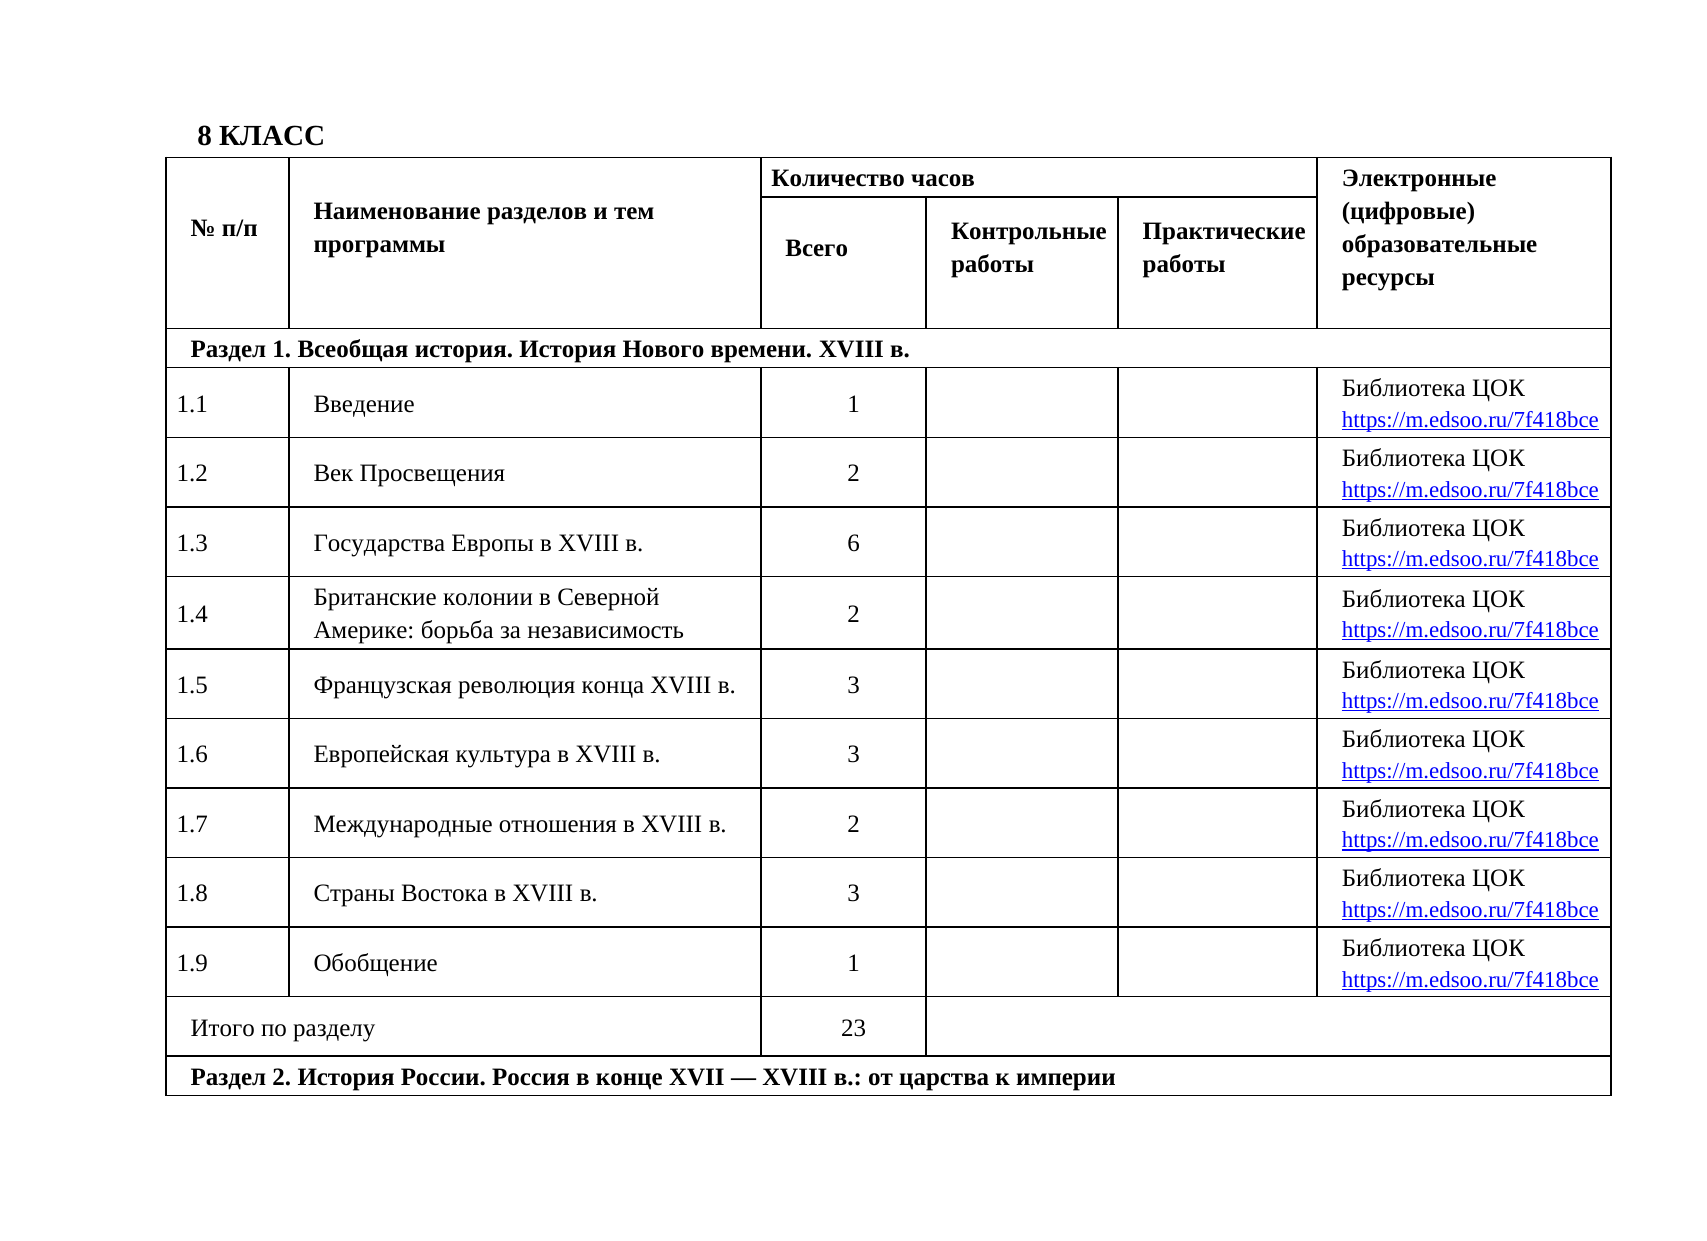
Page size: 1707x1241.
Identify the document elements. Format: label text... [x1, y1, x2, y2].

table_header № п/п [167, 158, 288, 327]
table_cell [927, 438, 1117, 506]
table_cell 1.3 [167, 508, 288, 576]
table_cell Библиотека ЦОК https://m.edsoo.ru/7f418bce [1318, 368, 1610, 436]
table_header Электронные (цифровые) образовательные ресурсы [1318, 158, 1610, 327]
table_cell 1.7 [167, 789, 288, 857]
table_cell Библиотека ЦОК https://m.edsoo.ru/7f418bce [1318, 719, 1610, 787]
text 8 КЛАСС [190, 118, 1618, 152]
table_cell 1.8 [167, 858, 288, 926]
table_cell [1119, 928, 1316, 996]
table_cell [1119, 508, 1316, 576]
table_cell [1119, 650, 1316, 717]
table_cell 1.1 [167, 368, 288, 436]
table_cell Библиотека ЦОК https://m.edsoo.ru/7f418bce [1318, 789, 1610, 857]
table_cell 1.4 [167, 577, 288, 648]
table_cell Европейская культура в XVIII в. [290, 719, 760, 787]
table_cell Обобщение [290, 928, 760, 996]
table_cell [927, 368, 1117, 436]
table_header Наименование разделов и тем программы [290, 158, 760, 327]
table_cell 3 [762, 858, 925, 926]
table_cell [927, 719, 1117, 787]
table_cell [927, 858, 1117, 926]
table_cell Государства Европы в XVIII в. [290, 508, 760, 576]
table_header Количество часов [762, 158, 1316, 196]
table_cell [927, 577, 1117, 648]
table_cell 3 [762, 650, 925, 717]
table_cell Контрольные работы [927, 198, 1117, 327]
table_cell Страны Востока в XVIII в. [290, 858, 760, 926]
table_cell 23 [762, 997, 925, 1055]
table_cell 1.2 [167, 438, 288, 506]
table_cell Введение [290, 368, 760, 436]
table_cell [927, 997, 1610, 1055]
table_cell [1119, 438, 1316, 506]
table_cell 1 [762, 368, 925, 436]
table_cell Практические работы [1119, 198, 1316, 327]
table_cell Британские колонии в Северной Америке: борьба за независимость [290, 577, 760, 648]
table_cell 2 [762, 577, 925, 648]
table_cell 1.6 [167, 719, 288, 787]
table_cell Библиотека ЦОК https://m.edsoo.ru/7f418bce [1318, 508, 1610, 576]
table_cell Библиотека ЦОК https://m.edsoo.ru/7f418bce [1318, 928, 1610, 996]
table_cell Всего [762, 198, 925, 327]
table_cell 1.9 [167, 928, 288, 996]
table_cell Библиотека ЦОК https://m.edsoo.ru/7f418bce [1318, 650, 1610, 717]
table_cell [927, 508, 1117, 576]
table_cell Раздел 2. История России. Россия в конце XVII — XVIII в.: от царства к империи [167, 1057, 1610, 1095]
table_cell [927, 928, 1117, 996]
table_cell [1119, 858, 1316, 926]
table_cell 6 [762, 508, 925, 576]
table_cell 2 [762, 438, 925, 506]
table_cell Библиотека ЦОК https://m.edsoo.ru/7f418bce [1318, 438, 1610, 506]
table_cell 3 [762, 719, 925, 787]
table_cell [927, 789, 1117, 857]
table_cell Итого по разделу [167, 997, 760, 1055]
table_cell [927, 650, 1117, 717]
table_cell Французская революция конца XVIII в. [290, 650, 760, 717]
table_cell Век Просвещения [290, 438, 760, 506]
table_cell Международные отношения в XVIII в. [290, 789, 760, 857]
table_cell Раздел 1. Всеобщая история. История Нового времени. XVIII в. [167, 329, 1610, 367]
table_cell Библиотека ЦОК https://m.edsoo.ru/7f418bce [1318, 577, 1610, 648]
table_cell 1.5 [167, 650, 288, 717]
table_cell [1119, 789, 1316, 857]
table_cell [1119, 577, 1316, 648]
table_cell Библиотека ЦОК https://m.edsoo.ru/7f418bce [1318, 858, 1610, 926]
table_cell [1119, 368, 1316, 436]
table_cell 1 [762, 928, 925, 996]
table_cell [1119, 719, 1316, 787]
table_cell 2 [762, 789, 925, 857]
